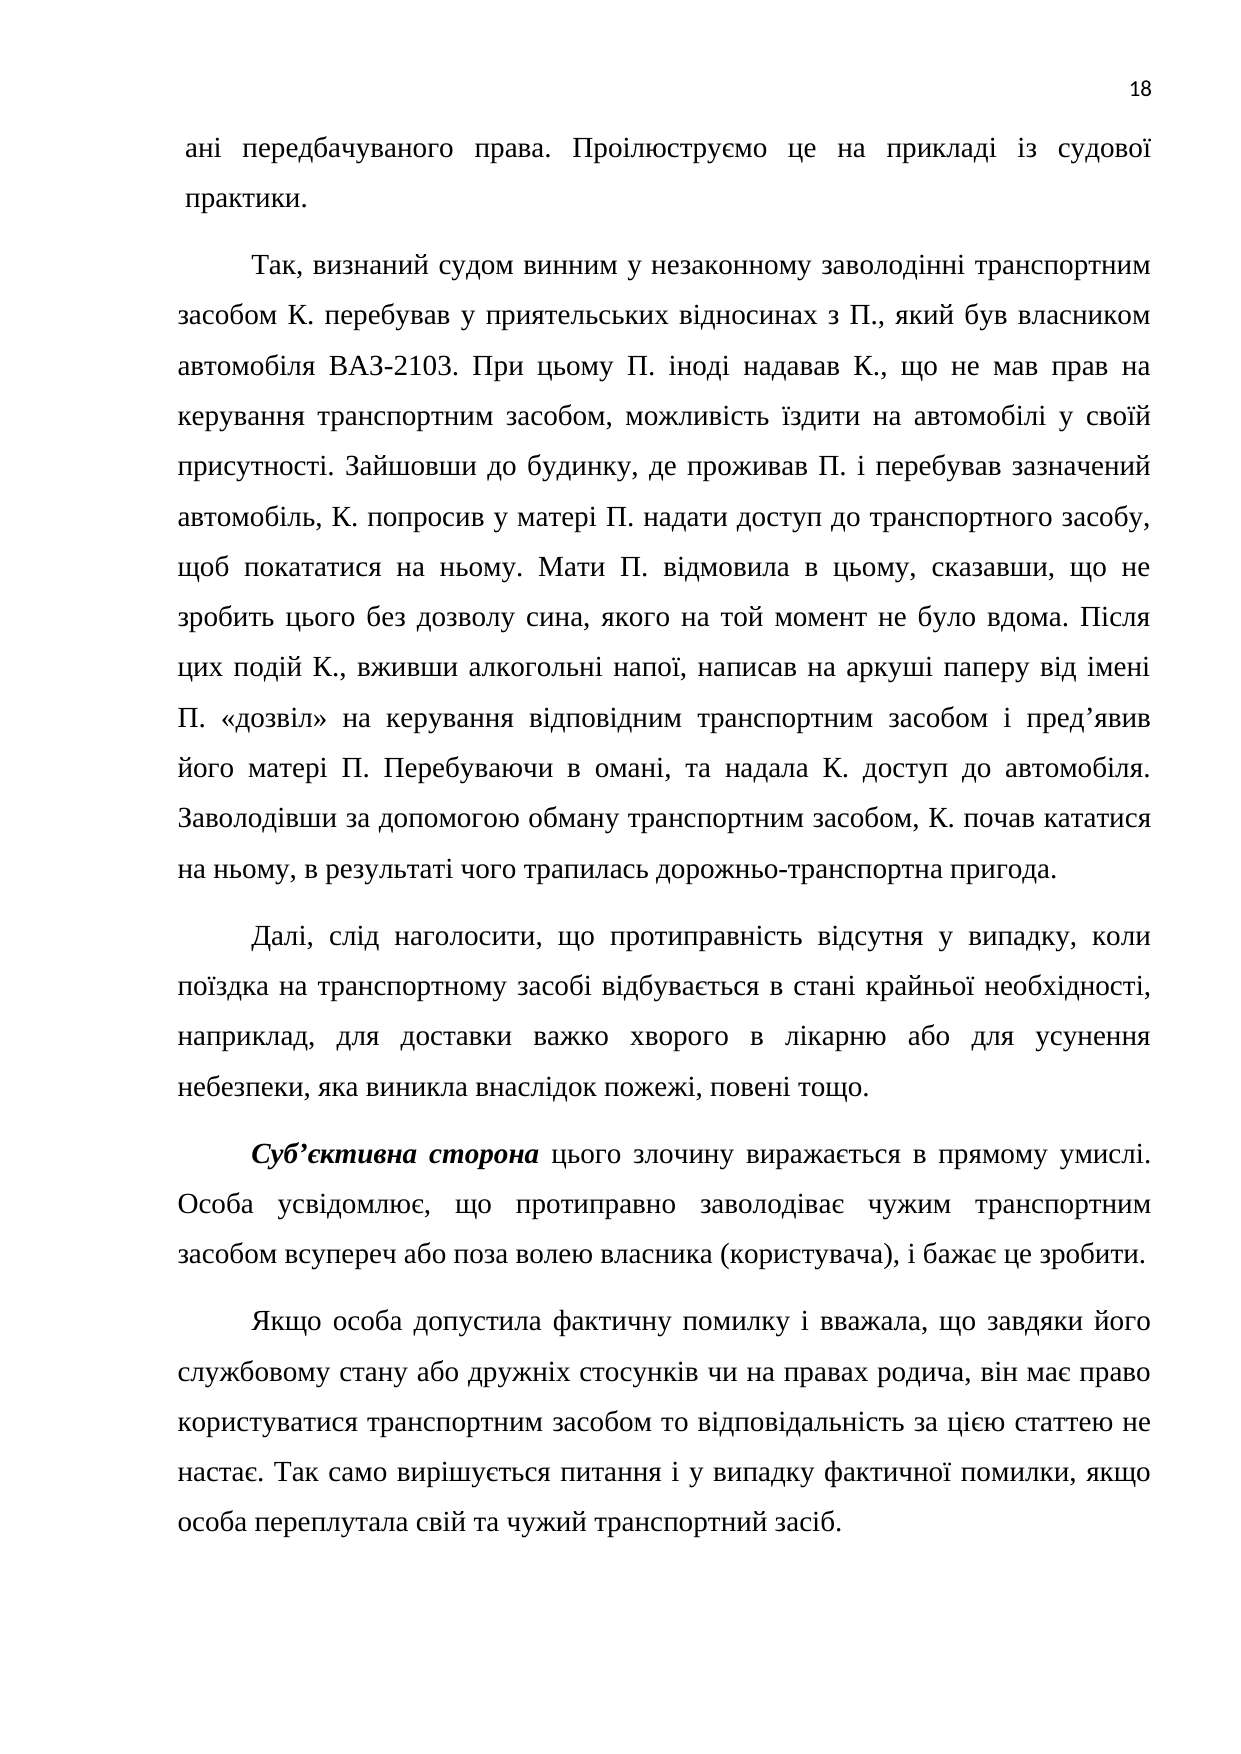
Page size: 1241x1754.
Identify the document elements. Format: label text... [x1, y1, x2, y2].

text Далі, слід наголосити, що протиправність відсутня у випадку, коли поїздка на транспортному засобі відбувається в стані крайньої необхідності, наприклад, для доставки важко хворого в лікарню або для усунення небезпеки, яка виникла внаслідок пожежі, повені тощо. [177, 918, 1152, 1102]
text Так, визнаний судом винним у незаконному заволодінні транспортним засобом К. перебував у приятельських відносинах з П., який був власником автомобіля ВАЗ-2103. При цьому П. іноді надавав К., що не мав прав на керування транспортним засобом, можливість їздити на автомобілі у своїй присутності. Зайшовши до будинку, де проживав П. і перебував зазначений автомобіль, К. попросив у матері П. надати доступ до транспортного засобу, щоб покататися на ньому. Мати П. відмовила в цьому, сказавши, що не зробить цього без дозволу сина, якого на той момент не було вдома. Після цих подій К., вживши алкогольні напої, написав на аркуші паперу від імені П. «дозвіл» на керування відповідним транспортним засобом і пред’явив його матері П. Перебуваючи в омані, та надала К. доступ до автомобіля. Заволодівши за допомогою обману транспортним засобом, К. почав кататися на ньому, в результаті чого трапилась дорожньо-транспортна пригода. [177, 247, 1152, 884]
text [185, 130, 1152, 214]
text Суб’єктивна сторона цього злочину виражається в прямому умислі. Особа усвідомлює, що протиправно заволодіває чужим транспортним засобом всупереч або поза волею власника (користувача), і бажає це зробити. [177, 1136, 1152, 1270]
text Якщо особа допустила фактичну помилку і вважала, що завдяки його службовому стану або дружніх стосунків чи на правах родича, він має право користуватися транспортним засобом то відповідальність за цією статтею не настає. Так само вирішується питання і у випадку фактичної помилки, якщо особа переплутала свій та чужий транспортний засіб. [177, 1303, 1152, 1538]
